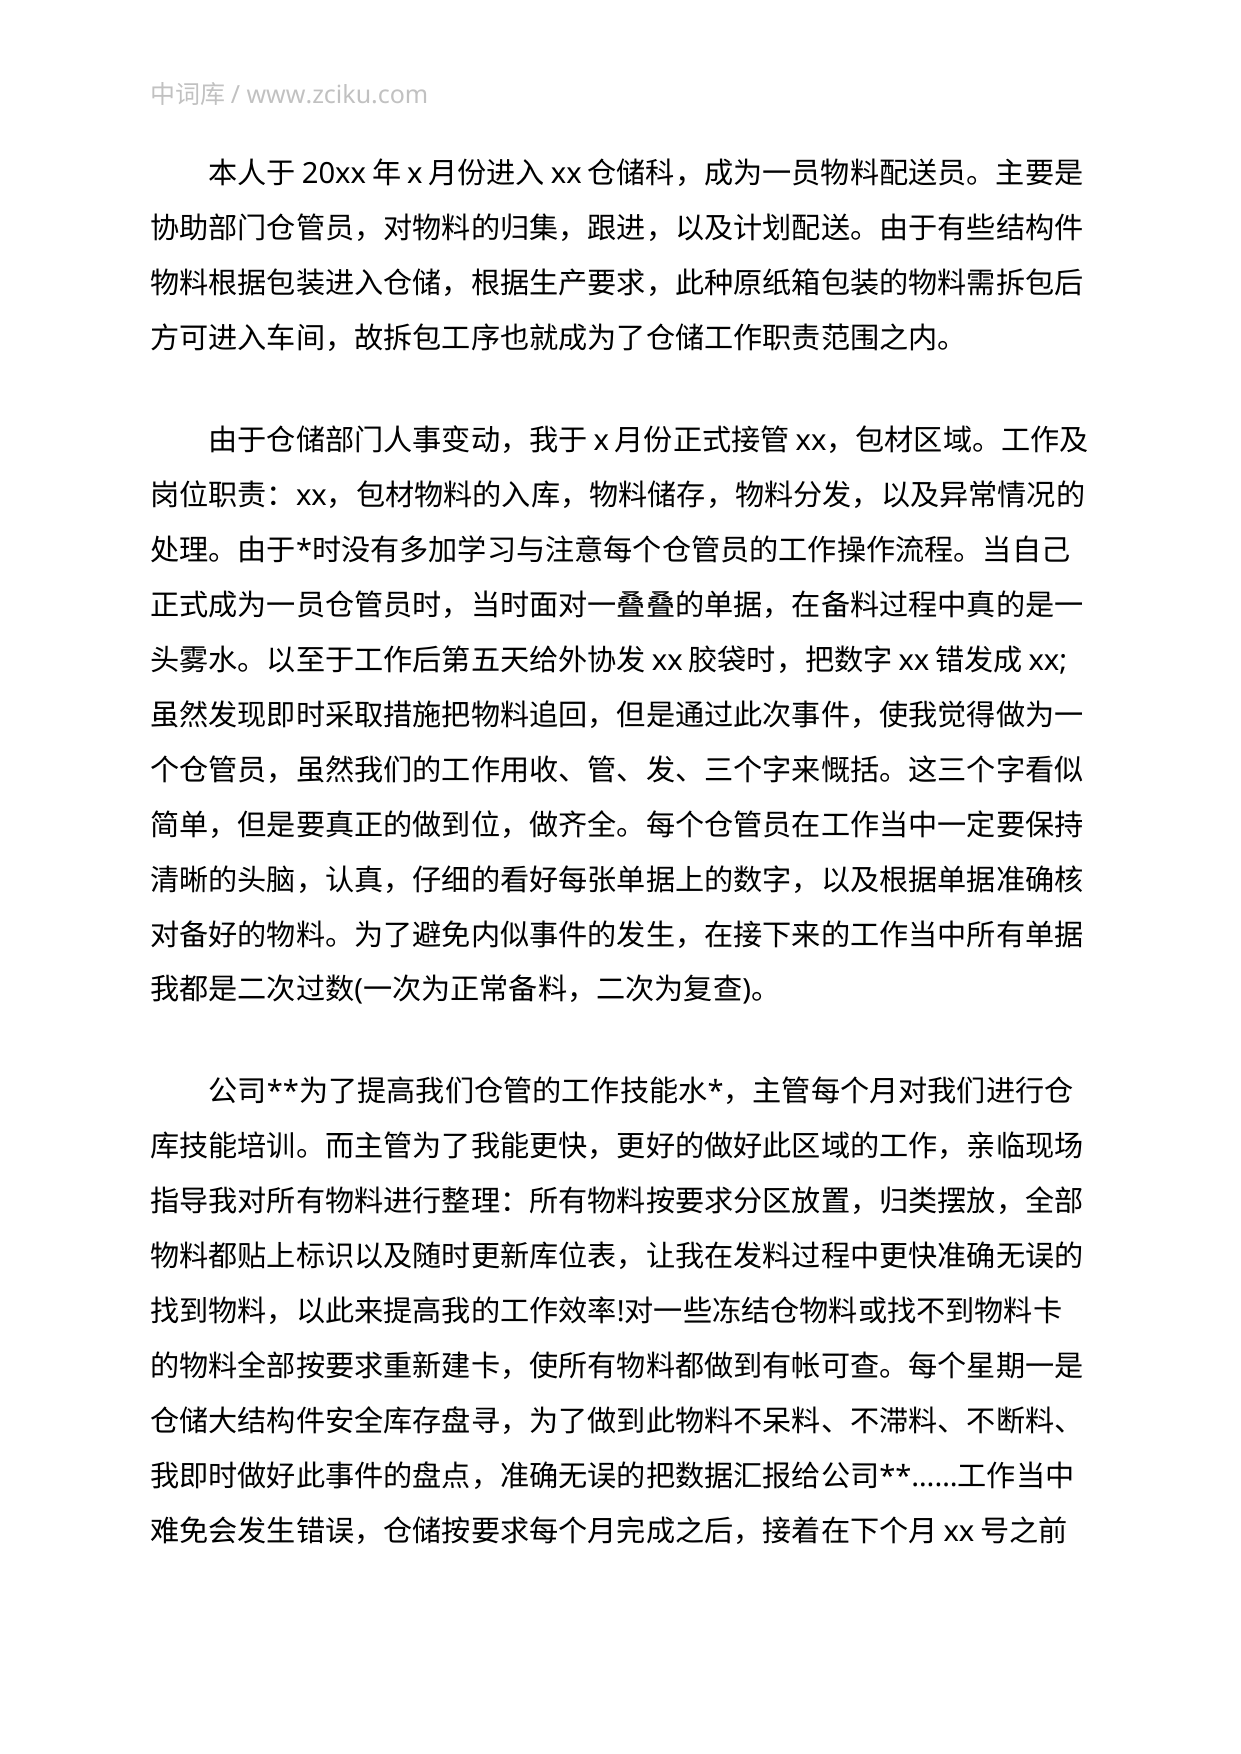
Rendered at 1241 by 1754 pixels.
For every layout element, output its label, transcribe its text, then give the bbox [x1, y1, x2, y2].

text 由于仓储部门人事变动，我于x月份正式接管xx，包材区域。工作及岗位职责：xx，包材物料的入库，物料储存，物料分发，以及异常情况的处理。由于*时没有多加学习与注意每个仓管员的工作操作流程。当自己正式成为一员仓管员时，当时面对一叠叠的单据，在备料过程中真的是一头雾水。以至于工作后第五天给外协发xx胶袋时，把数字xx错发成xx;虽然发现即时采取措施把物料追回，但是通过此次事件，使我觉得做为一个仓管员，虽然我们的工作用收、管、发、三个字来慨括。这三个字看似简单，但是要真正的做到位，做齐全。每个仓管员在工作当中一定要保持清晰的头脑，认真，仔细的看好每张单据上的数字，以及根据单据准确核对备好的物料。为了避免内似事件的发生，在接下来的工作当中所有单据我都是二次过数(一次为正常备料，二次为复查)。 [150, 417, 1090, 1008]
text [150, 1068, 1090, 1550]
text 本人于20xx年x月份进入xx仓储科，成为一员物料配送员。主要是协助部门仓管员，对物料的归集，跟进，以及计划配送。由于有些结构件物料根据包装进入仓储，根据生产要求，此种原纸箱包装的物料需拆包后方可进入车间，故拆包工序也就成为了仓储工作职责范围之内。 [150, 150, 1090, 357]
